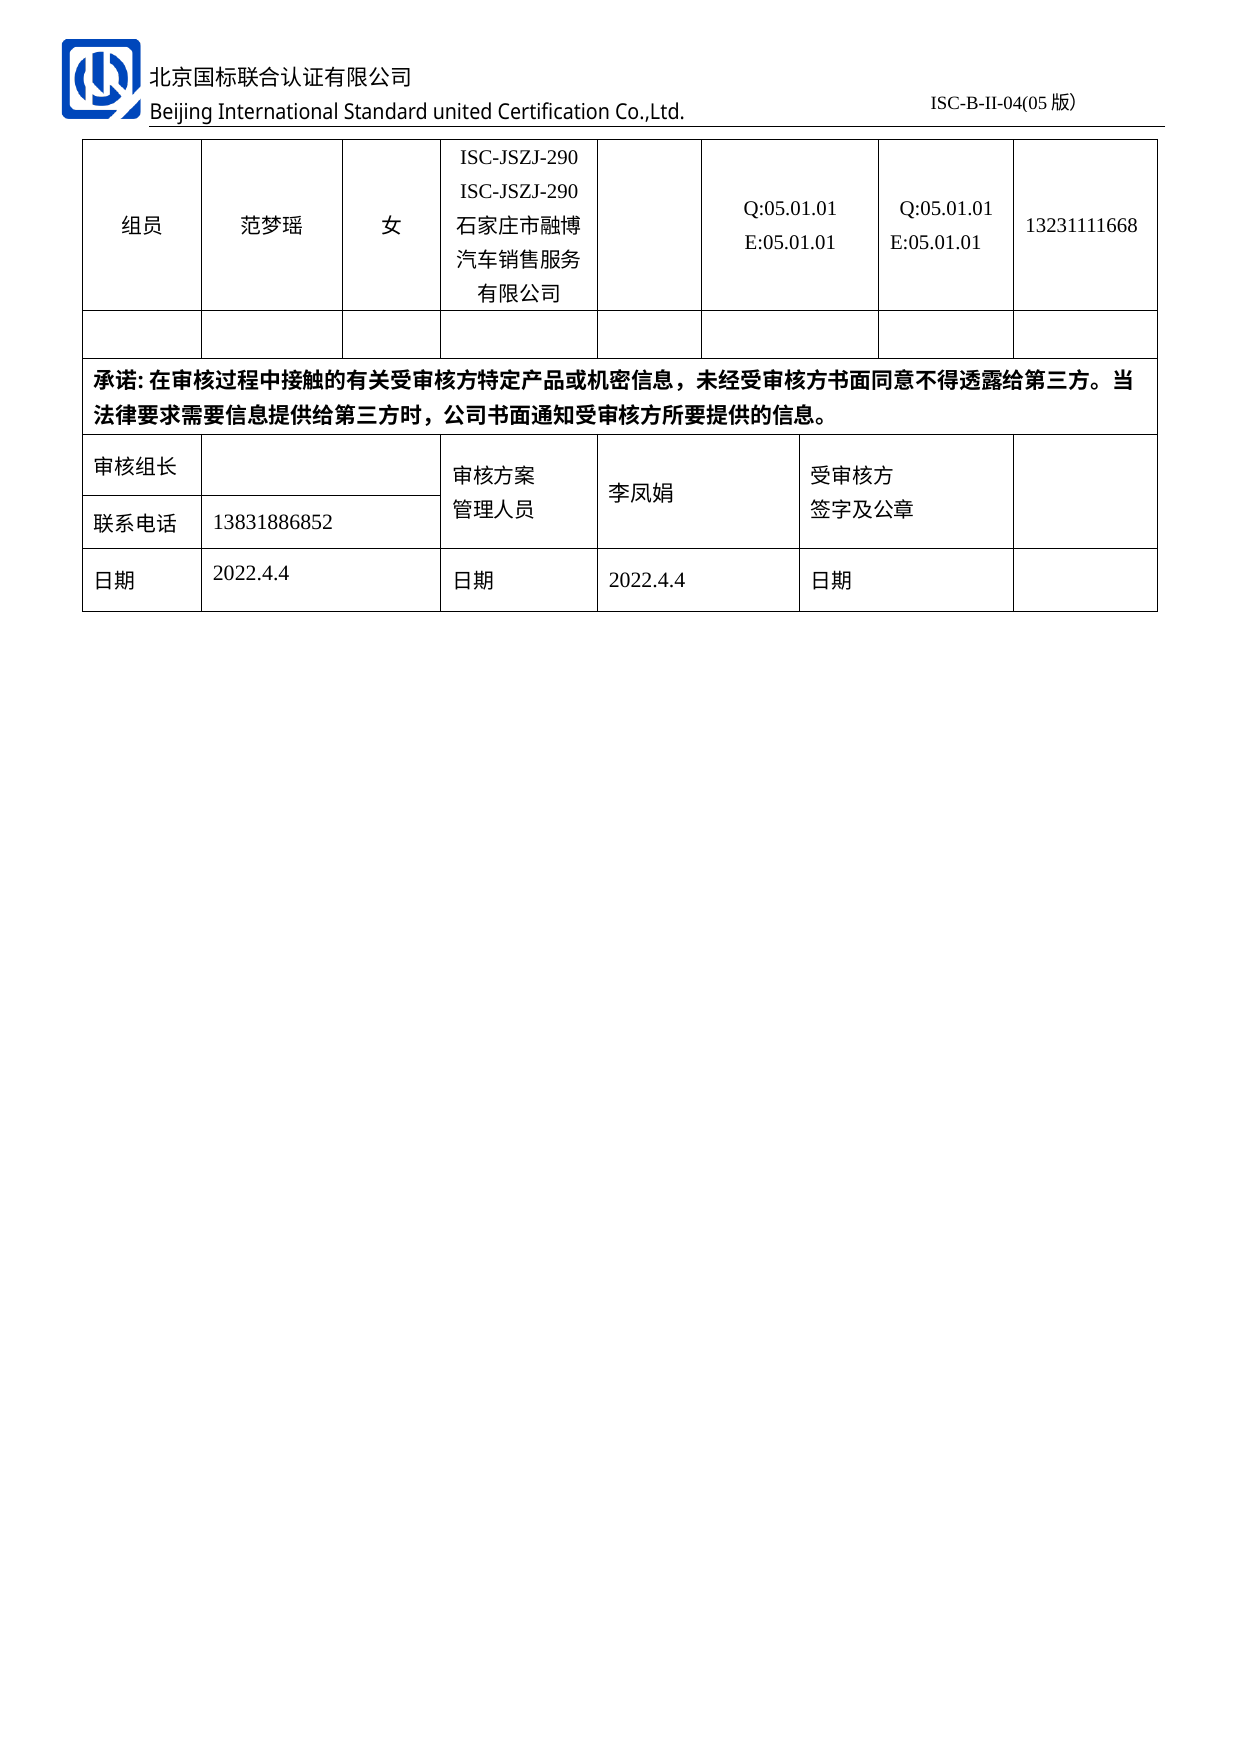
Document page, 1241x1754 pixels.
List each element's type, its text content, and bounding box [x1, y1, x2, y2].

table_cell 日期 [441, 549, 597, 611]
table_cell [1014, 311, 1157, 358]
table_cell 13831886852 [202, 496, 440, 548]
table_cell 范梦瑶 [202, 140, 342, 309]
table_cell 13231111668 [1014, 140, 1157, 309]
table_cell 承诺: 在审核过程中接触的有关受审核方特定产品或机密信息，未经受审核方书面同意不得透露给第三方。当法律要求需要信息提供给第三方时，公司书面通知受审核方所要提供的信息。 [83, 359, 1157, 434]
table_cell 女 [343, 140, 440, 309]
table_cell [343, 311, 440, 358]
table_cell [702, 311, 878, 358]
table_cell [202, 311, 342, 358]
table_cell 日期 [800, 549, 1013, 611]
table_cell ISC-JSZJ-290 ISC-JSZJ-290 石家庄市融博汽车销售服务有限公司 [441, 140, 597, 309]
table_cell Q:05.01.01 E:05.01.01 [879, 140, 1013, 309]
table_cell 联系电话 [83, 496, 201, 548]
table_cell [879, 311, 1013, 358]
table_cell 2022.4.4 [598, 549, 799, 611]
picture [61, 39, 141, 119]
table_cell [1014, 435, 1157, 548]
table_cell 审核方案 管理人员 [441, 435, 597, 548]
table_cell [441, 311, 597, 358]
table_cell 李凤娟 [598, 435, 799, 548]
table_cell [202, 435, 440, 495]
table_cell [83, 311, 201, 358]
table_cell [1014, 549, 1157, 611]
table_cell 审核组长 [83, 435, 201, 495]
table_cell [598, 140, 701, 309]
table_cell 日期 [83, 549, 201, 611]
table_cell Q:05.01.01 E:05.01.01 [702, 140, 878, 309]
table_cell 2022.4.4 [202, 549, 440, 611]
table_cell 受审核方 签字及公章 [800, 435, 1013, 548]
table_cell 组员 [83, 140, 201, 309]
table_cell [598, 311, 701, 358]
